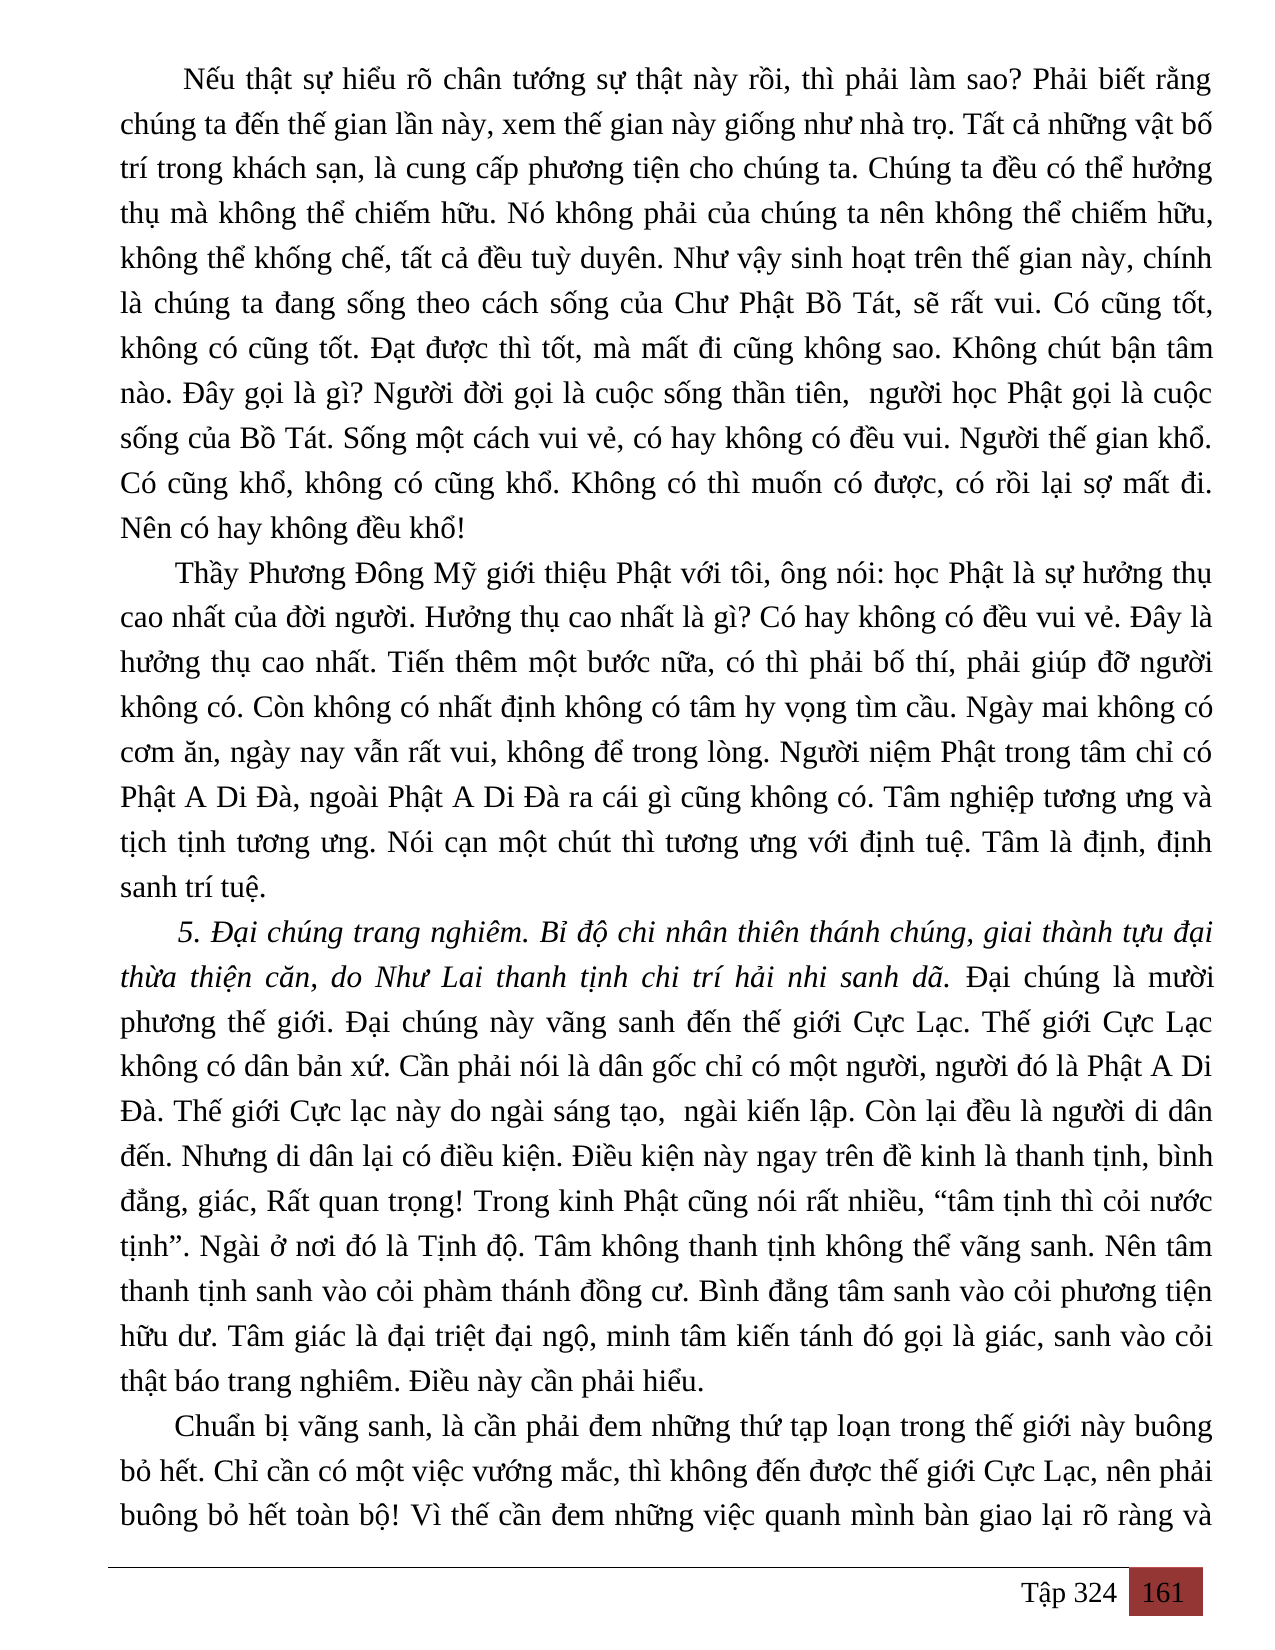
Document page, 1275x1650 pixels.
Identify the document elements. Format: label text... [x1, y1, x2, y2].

text 5. Đại chúng trang nghiêm. Bỉ độ chi nhân thiên thánh chúng, giai thành tựu đại thừa thiện căn, do Như Lai thanh tịnh chi trí hải nhi sanh dã. Đại chúng là mười phương thế giới. Đại chúng này vãng sanh đến thế giới Cực Lạc. Thế giới Cực Lạc không có dân bản xứ. Cần phải nói là dân gốc chỉ có một người, người đó là Phật A Di Đà. Thế giới Cực lạc này do ngài sáng tạo, ngài kiến lập. Còn lại đều là người di dân đến. Nhưng di dân lại có điều kiện. Điều kiện này ngay trên đề kinh là thanh tịnh, bình đẳng, giác, Rất quan trọng! Trong kinh Phật cũng nói rất nhiều, “tâm tịnh thì cỏi nước tịnh”. Ngài ở nơi đó là Tịnh độ. Tâm không thanh tịnh không thể vãng sanh. Nên tâm thanh tịnh sanh vào cỏi phàm thánh đồng cư. Bình đẳng tâm sanh vào cỏi phương tiện hữu dư. Tâm giác là đại triệt đại ngộ, minh tâm kiến tánh đó gọi là giác, sanh vào cỏi thật báo trang nghiêm. Điều này cần phải hiểu. [120, 913, 1215, 1398]
text Thầy Phương Đông Mỹ giới thiệu Phật với tôi, ông nói: học Phật là sự hưởng thụ cao nhất của đời người. Hưởng thụ cao nhất là gì? Có hay không có đều vui vẻ. Đây là hưởng thụ cao nhất. Tiến thêm một bước nữa, có thì phải bố thí, phải giúp đỡ người không có. Còn không có nhất định không có tâm hy vọng tìm cầu. Ngày mai không có cơm ăn, ngày nay vẫn rất vui, không để trong lòng. Người niệm Phật trong tâm chỉ có Phật A Di Đà, ngoài Phật A Di Đà ra cái gì cũng không có. Tâm nghiệp tương ưng và tịch tịnh tương ưng. Nói cạn một chút thì tương ưng với định tuệ. Tâm là định, định sanh trí tuệ. [120, 554, 1215, 904]
text Nếu thật sự hiểu rõ chân tướng sự thật này rồi, thì phải làm sao? Phải biết rằng chúng ta đến thế gian lần này, xem thế gian này giống như nhà trọ. Tất cả những vật bố trí trong khách sạn, là cung cấp phương tiện cho chúng ta. Chúng ta đều có thể hưởng thụ mà không thể chiếm hữu. Nó không phải của chúng ta nên không thể chiếm hữu, không thể khống chế, tất cả đều tuỳ duyên. Như vậy sinh hoạt trên thế gian này, chính là chúng ta đang sống theo cách sống của Chư Phật Bồ Tát, sẽ rất vui. Có cũng tốt, không có cũng tốt. Đạt được thì tốt, mà mất đi cũng không sao. Không chút bận tâm nào. Đây gọi là gì? Người đời gọi là cuộc sống thần tiên, người học Phật gọi là cuộc sống của Bồ Tát. Sống một cách vui vẻ, có hay không có đều vui. Người thế gian khổ. Có cũng khổ, không có cũng khổ. Không có thì muốn có được, có rồi lại sợ mất đi. Nên có hay không đều khổ! [120, 60, 1215, 545]
